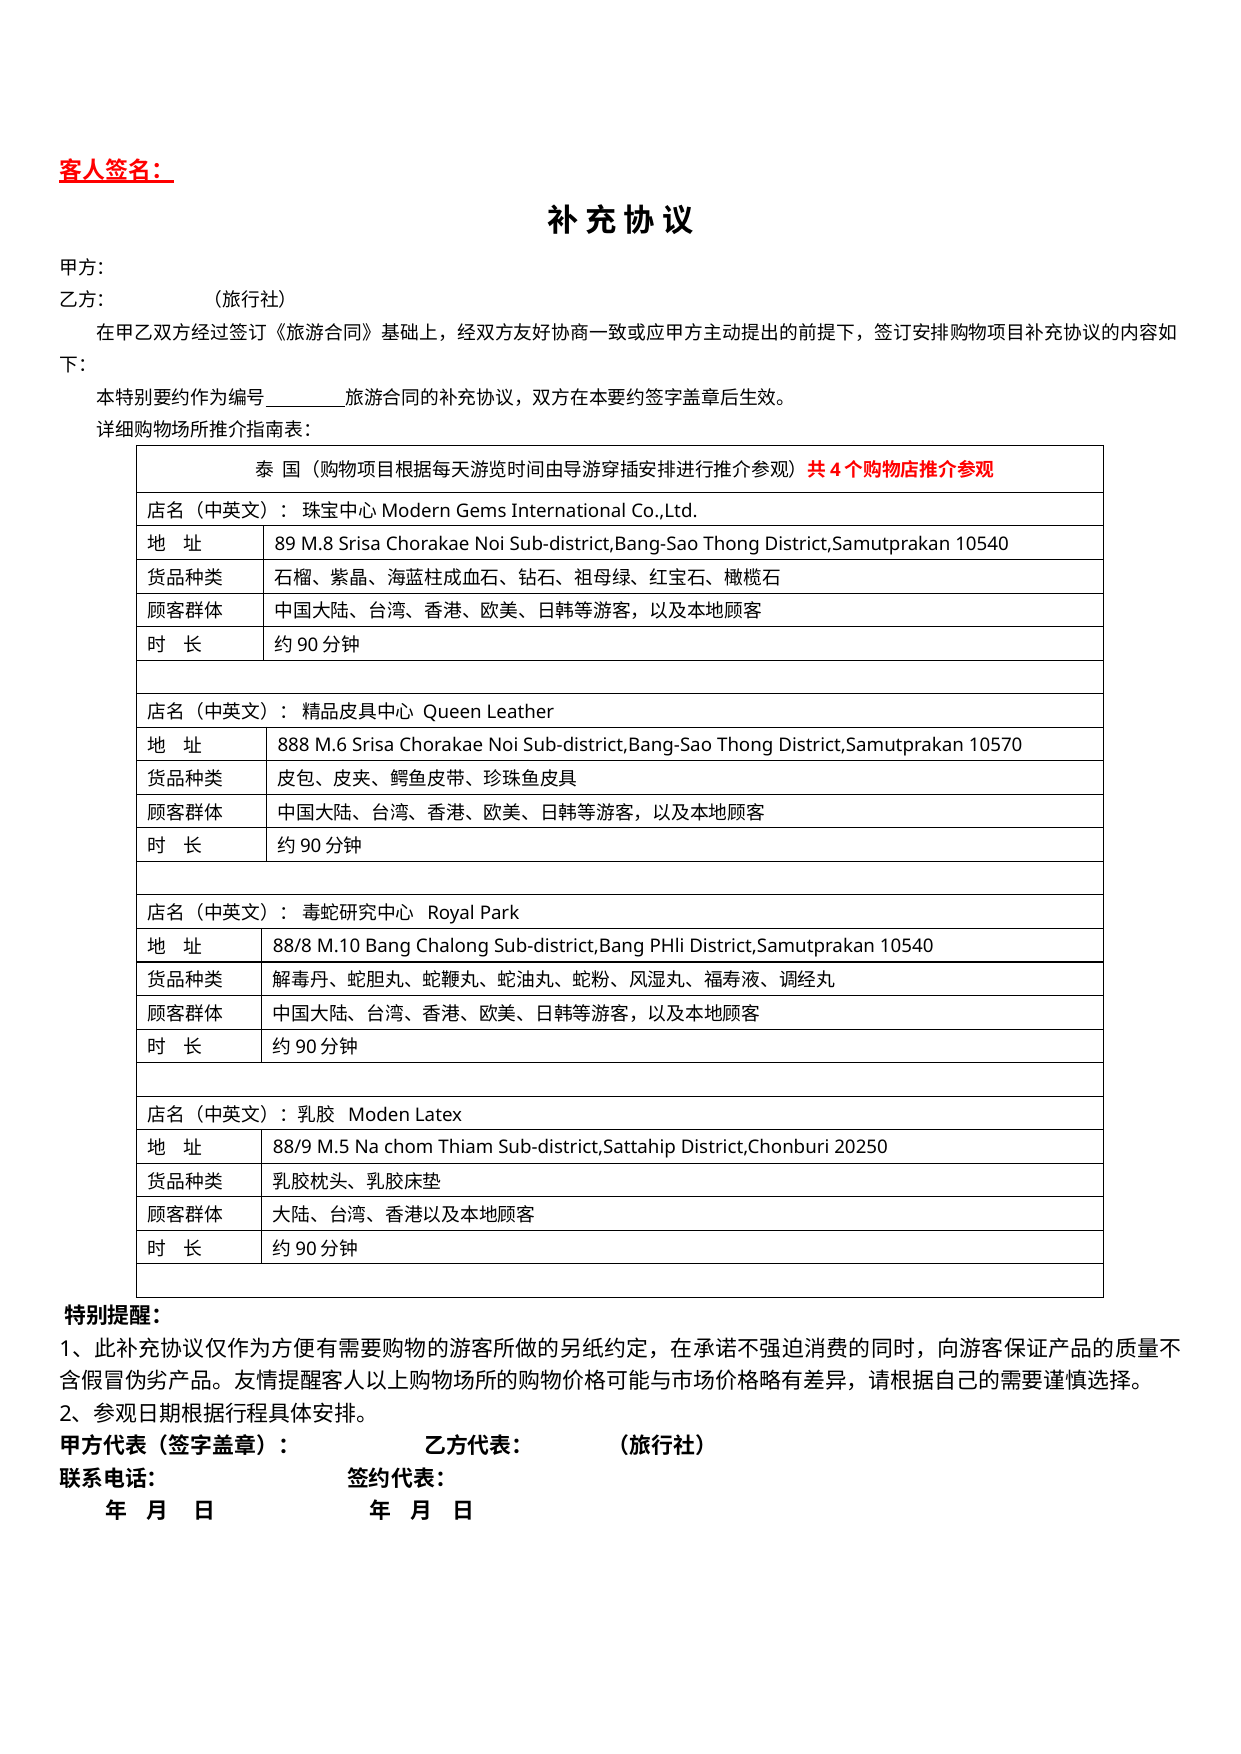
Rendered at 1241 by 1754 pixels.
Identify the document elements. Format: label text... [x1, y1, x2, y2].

table_cell 货品种类 [137, 560, 263, 592]
table_cell 88/8 M.10 Bang Chalong Sub-district,Bang PHli District,Samutprakan 10540 [262, 929, 1103, 961]
table_cell 约90分钟 [262, 1030, 1103, 1062]
text 本特别要约作为编号 旅游合同的补充协议，双方在本要约签字盖章后生效。 [59, 380, 1181, 412]
text 甲方代表（签字盖章）： 乙方代表： （旅行社） [59, 1428, 1181, 1460]
table_cell 约90分钟 [264, 627, 1103, 659]
table_header 泰 国（购物项目根据每天游览时间由导游穿插安排进行推介参观）共4个购物店推介参观 [137, 446, 1103, 492]
table_cell 大陆、台湾、香港以及本地顾客 [262, 1197, 1103, 1230]
table_cell [137, 1063, 1103, 1096]
table_cell 货品种类 [137, 1164, 261, 1196]
table_cell 时 长 [137, 1231, 261, 1263]
text 在甲乙双方经过签订《旅游合同》基础上，经双方友好协商一致或应甲方主动提出的前提下，签订安排购物项目补充协议的内容如下： [59, 315, 1181, 380]
text 联系电话： 签约代表： [59, 1460, 1181, 1493]
table_cell 时 长 [137, 1030, 261, 1062]
text 甲方： [59, 250, 1181, 282]
table_cell 货品种类 [137, 761, 266, 794]
table_cell 皮包、皮夹、鳄鱼皮带、珍珠鱼皮具 [267, 761, 1103, 794]
text 1、此补充协议仅作为方便有需要购物的游客所做的另纸约定，在承诺不强迫消费的同时，向游客保证产品的质量不含假冒伪劣产品。友情提醒客人以上购物场所的购物价格可能与市场价格略有差异，请根据自己的需要谨慎选择。 [59, 1330, 1181, 1395]
table_cell 地 址 [137, 728, 266, 760]
text 年 月 日 年 月 日 [59, 1493, 1181, 1525]
table_cell 顾客群体 [137, 996, 261, 1028]
table_cell 乳胶枕头、乳胶床垫 [262, 1164, 1103, 1196]
table_cell 顾客群体 [137, 795, 266, 827]
table_cell 店名（中英文）： 珠宝中心 Modern Gems International Co.,Ltd. [137, 493, 1103, 525]
table_cell [137, 862, 1103, 894]
table_cell 中国大陆、台湾、香港、欧美、日韩等游客，以及本地顾客 [264, 594, 1103, 626]
table_cell 货品种类 [137, 963, 261, 995]
table_cell 店名（中英文）： 毒蛇研究中心 Royal Park [137, 895, 1103, 928]
text 2、参观日期根据行程具体安排。 [59, 1395, 1181, 1428]
table_cell 89 M.8 Srisa Chorakae Noi Sub-district,Bang-Sao Thong District,Samutprakan 10540 [264, 526, 1103, 559]
table_cell 店名（中英文）：乳胶 Moden Latex [137, 1097, 1103, 1129]
table_cell 解毒丹、蛇胆丸、蛇鞭丸、蛇油丸、蛇粉、风湿丸、福寿液、调经丸 [262, 963, 1103, 995]
text 客人签名： [59, 152, 1181, 185]
table_cell 88/9 M.5 Na chom Thiam Sub-district,Sattahip District,Chonburi 20250 [262, 1130, 1103, 1163]
table_cell [137, 661, 1103, 693]
table_cell 约90分钟 [267, 828, 1103, 861]
table_cell 地 址 [137, 929, 261, 961]
table_cell 中国大陆、台湾、香港、欧美、日韩等游客，以及本地顾客 [267, 795, 1103, 827]
table_cell 顾客群体 [137, 1197, 261, 1230]
text 特别提醒： [59, 1298, 1181, 1330]
text 补 充 协 议 [59, 185, 1181, 250]
table_cell 中国大陆、台湾、香港、欧美、日韩等游客，以及本地顾客 [262, 996, 1103, 1028]
table_cell 时 长 [137, 627, 263, 659]
text 详细购物场所推介指南表： [59, 412, 1181, 445]
table_cell 石榴、紫晶、海蓝柱成血石、钻石、祖母绿、红宝石、橄榄石 [264, 560, 1103, 592]
table_cell 时 长 [137, 828, 266, 861]
table_cell 约90分钟 [262, 1231, 1103, 1263]
table_cell 店名（中英文）： 精品皮具中心 Queen Leather [137, 694, 1103, 727]
text 乙方： （旅行社） [59, 282, 1181, 315]
table_cell 顾客群体 [137, 594, 263, 626]
table_cell 地 址 [137, 526, 263, 559]
table_cell 地 址 [137, 1130, 261, 1163]
table_cell [137, 1264, 1103, 1297]
table_cell 888 M.6 Srisa Chorakae Noi Sub-district,Bang-Sao Thong District,Samutprakan 10570 [267, 728, 1103, 760]
